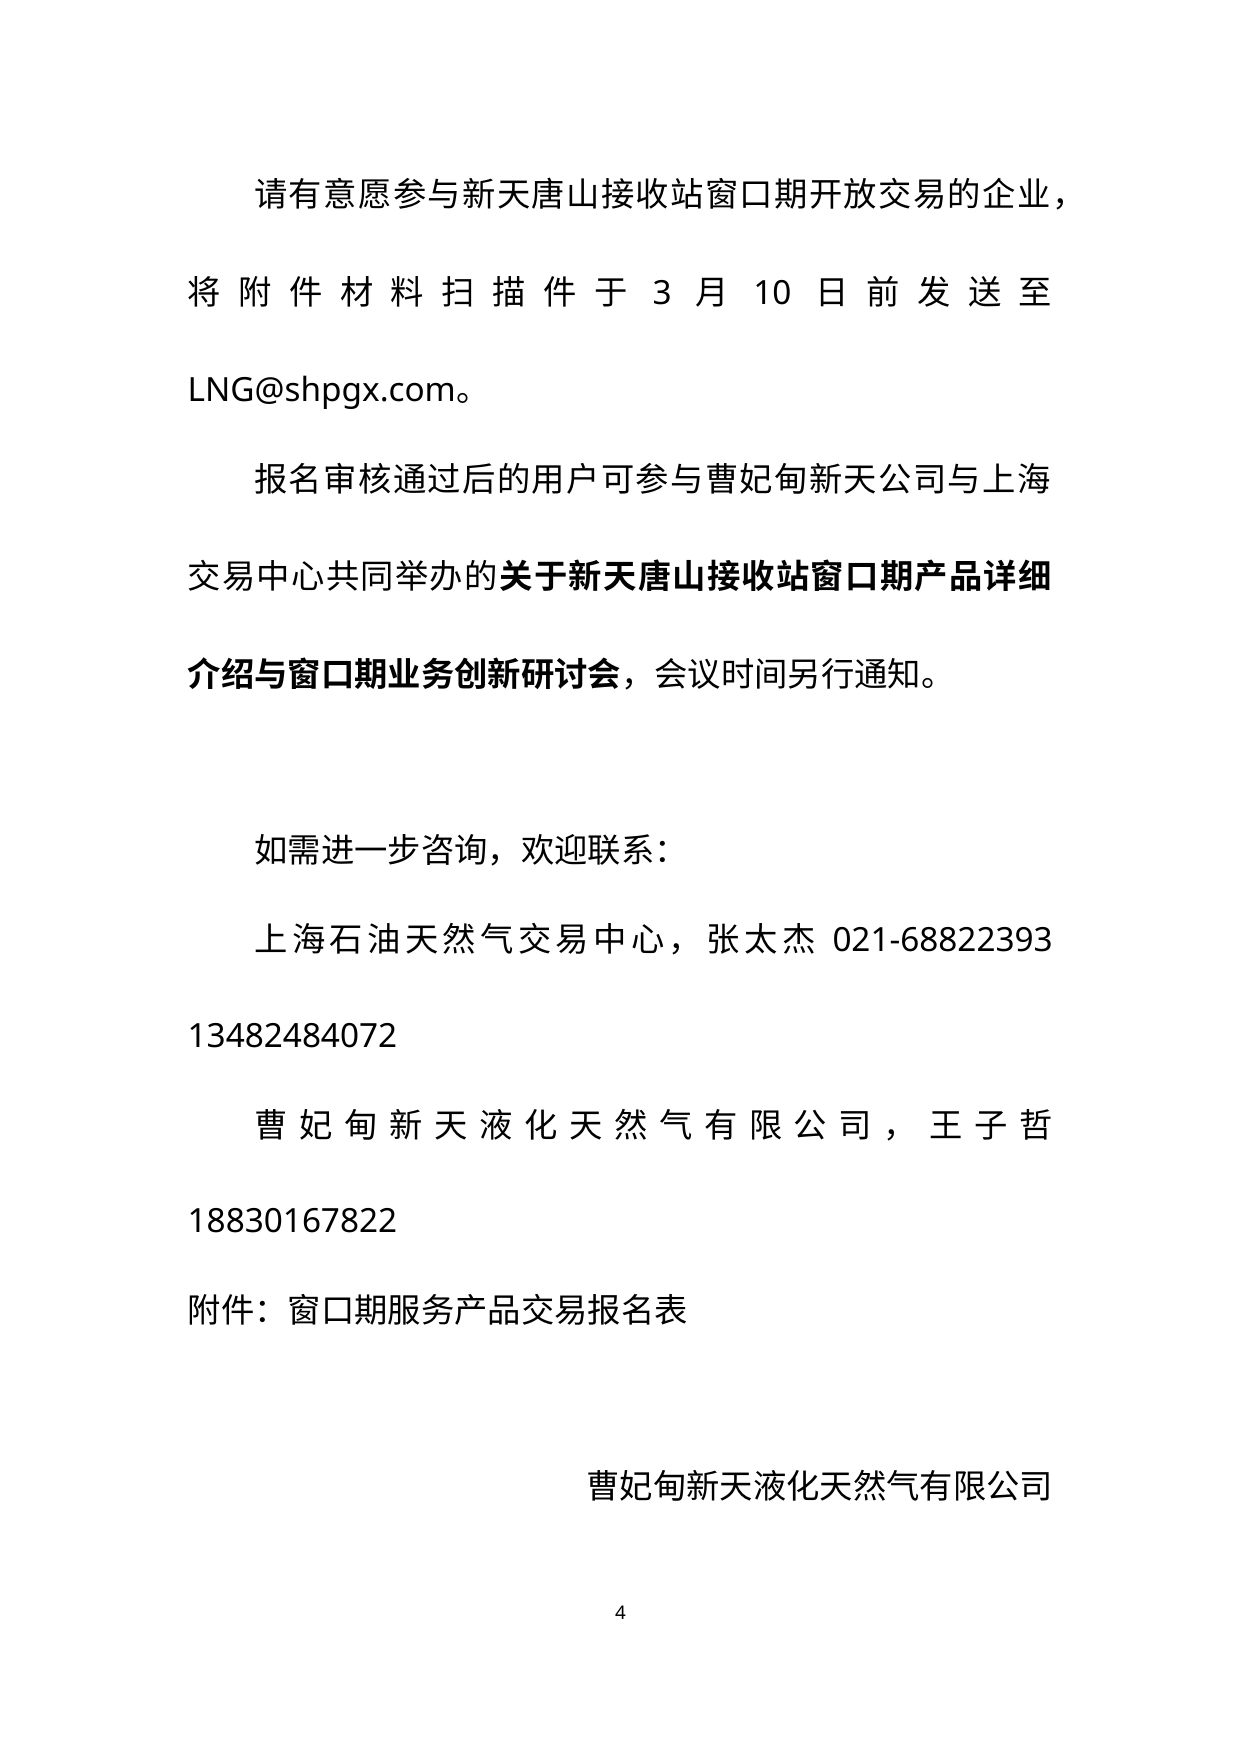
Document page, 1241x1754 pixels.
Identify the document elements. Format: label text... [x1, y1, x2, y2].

text 上海石油天然气交易中心，张太杰 021-68822393 13482484072 [187, 905, 1053, 1067]
text 曹妃甸新天液化天然气有限公司，王子哲 18830167822 [187, 1090, 1053, 1252]
text 请有意愿参与新天唐山接收站窗口期开放交易的企业，将附件材料扫描件于3月10日前发送至LNG@shpgx.com。 [187, 160, 1053, 420]
text 附件：窗口期服务产品交易报名表 [187, 1275, 1053, 1340]
text 报名审核通过后的用户可参与曹妃甸新天公司与上海交易中心共同举办的关于新天唐山接收站窗口期产品详细介绍与窗口期业务创新研讨会，会议时间另行通知。 [187, 444, 1053, 704]
text 如需进一步咨询，欢迎联系： [187, 816, 1053, 881]
text 曹妃甸新天液化天然气有限公司 [187, 1452, 1053, 1517]
